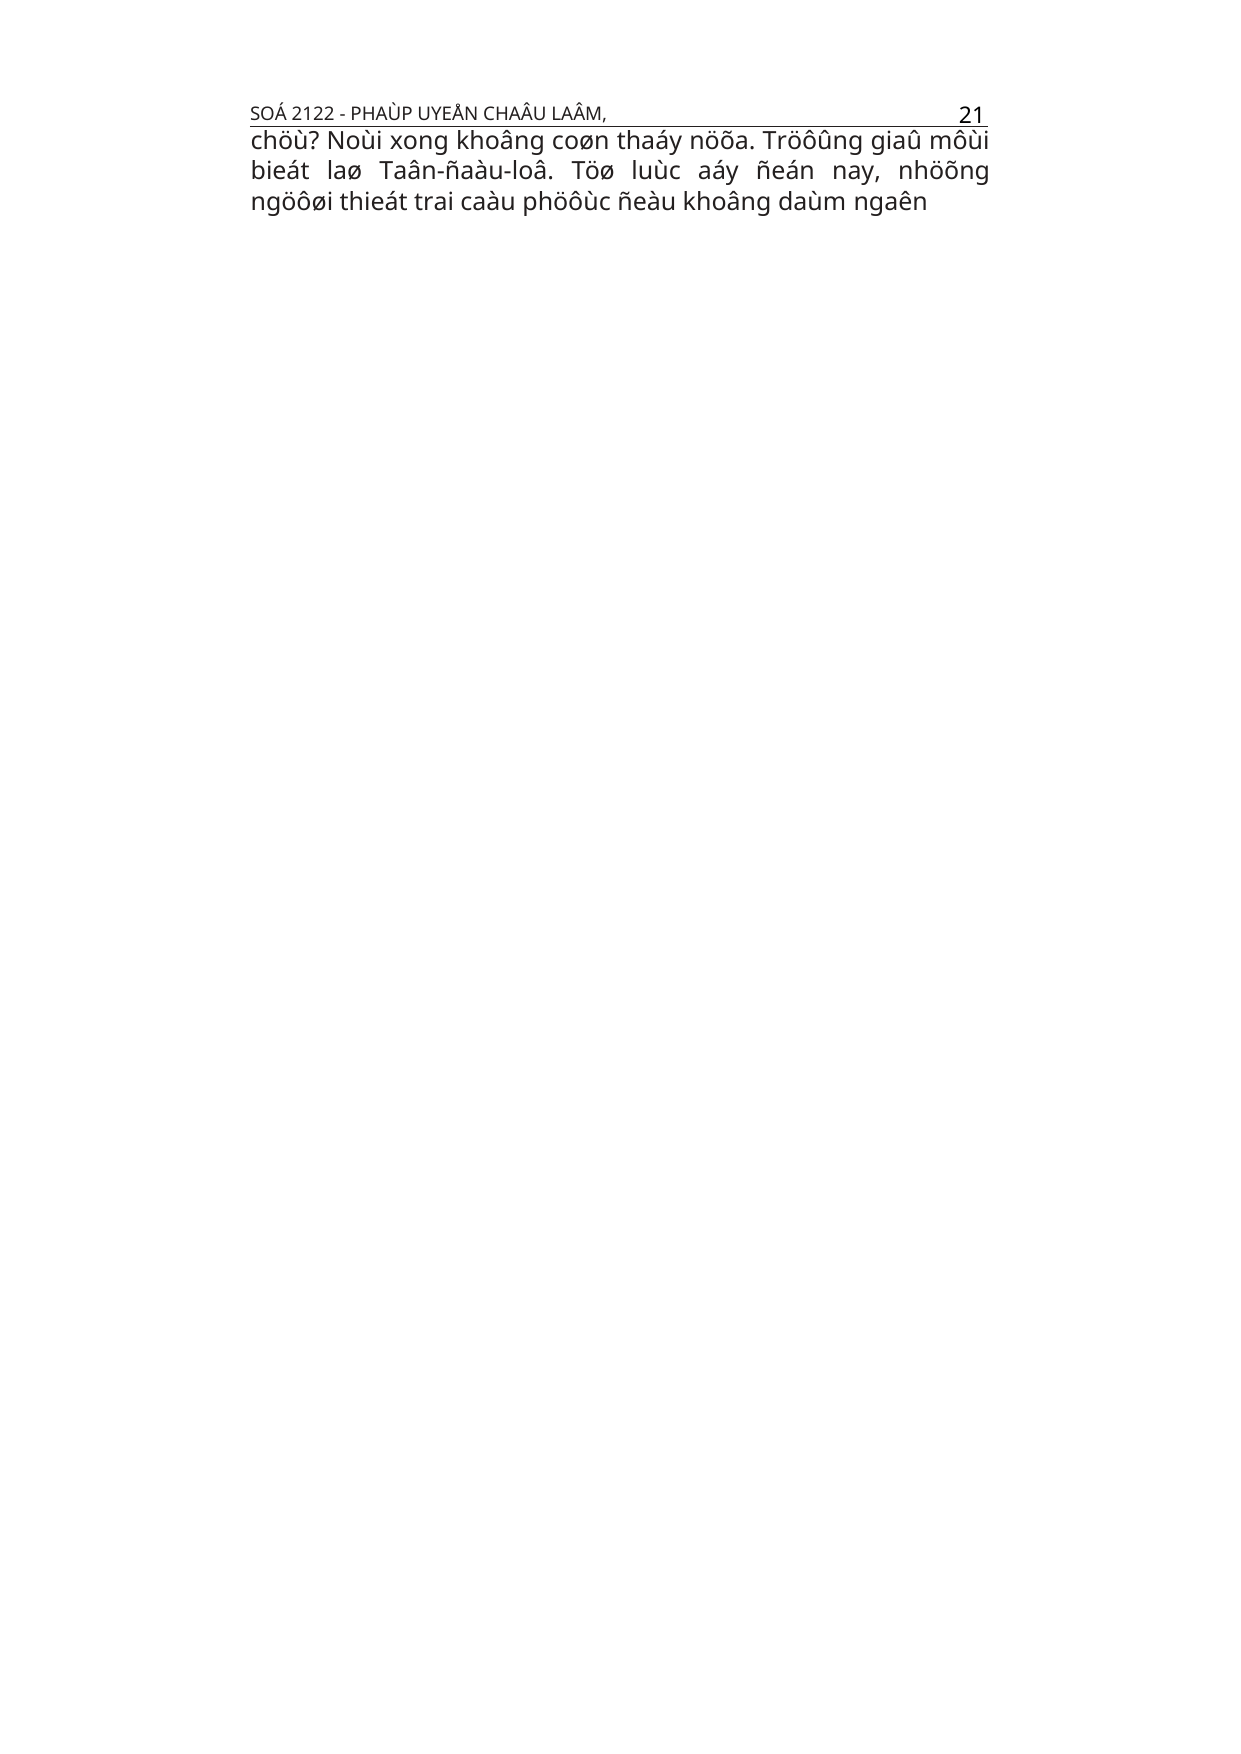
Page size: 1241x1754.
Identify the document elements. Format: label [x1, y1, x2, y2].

text [250, 125, 990, 218]
